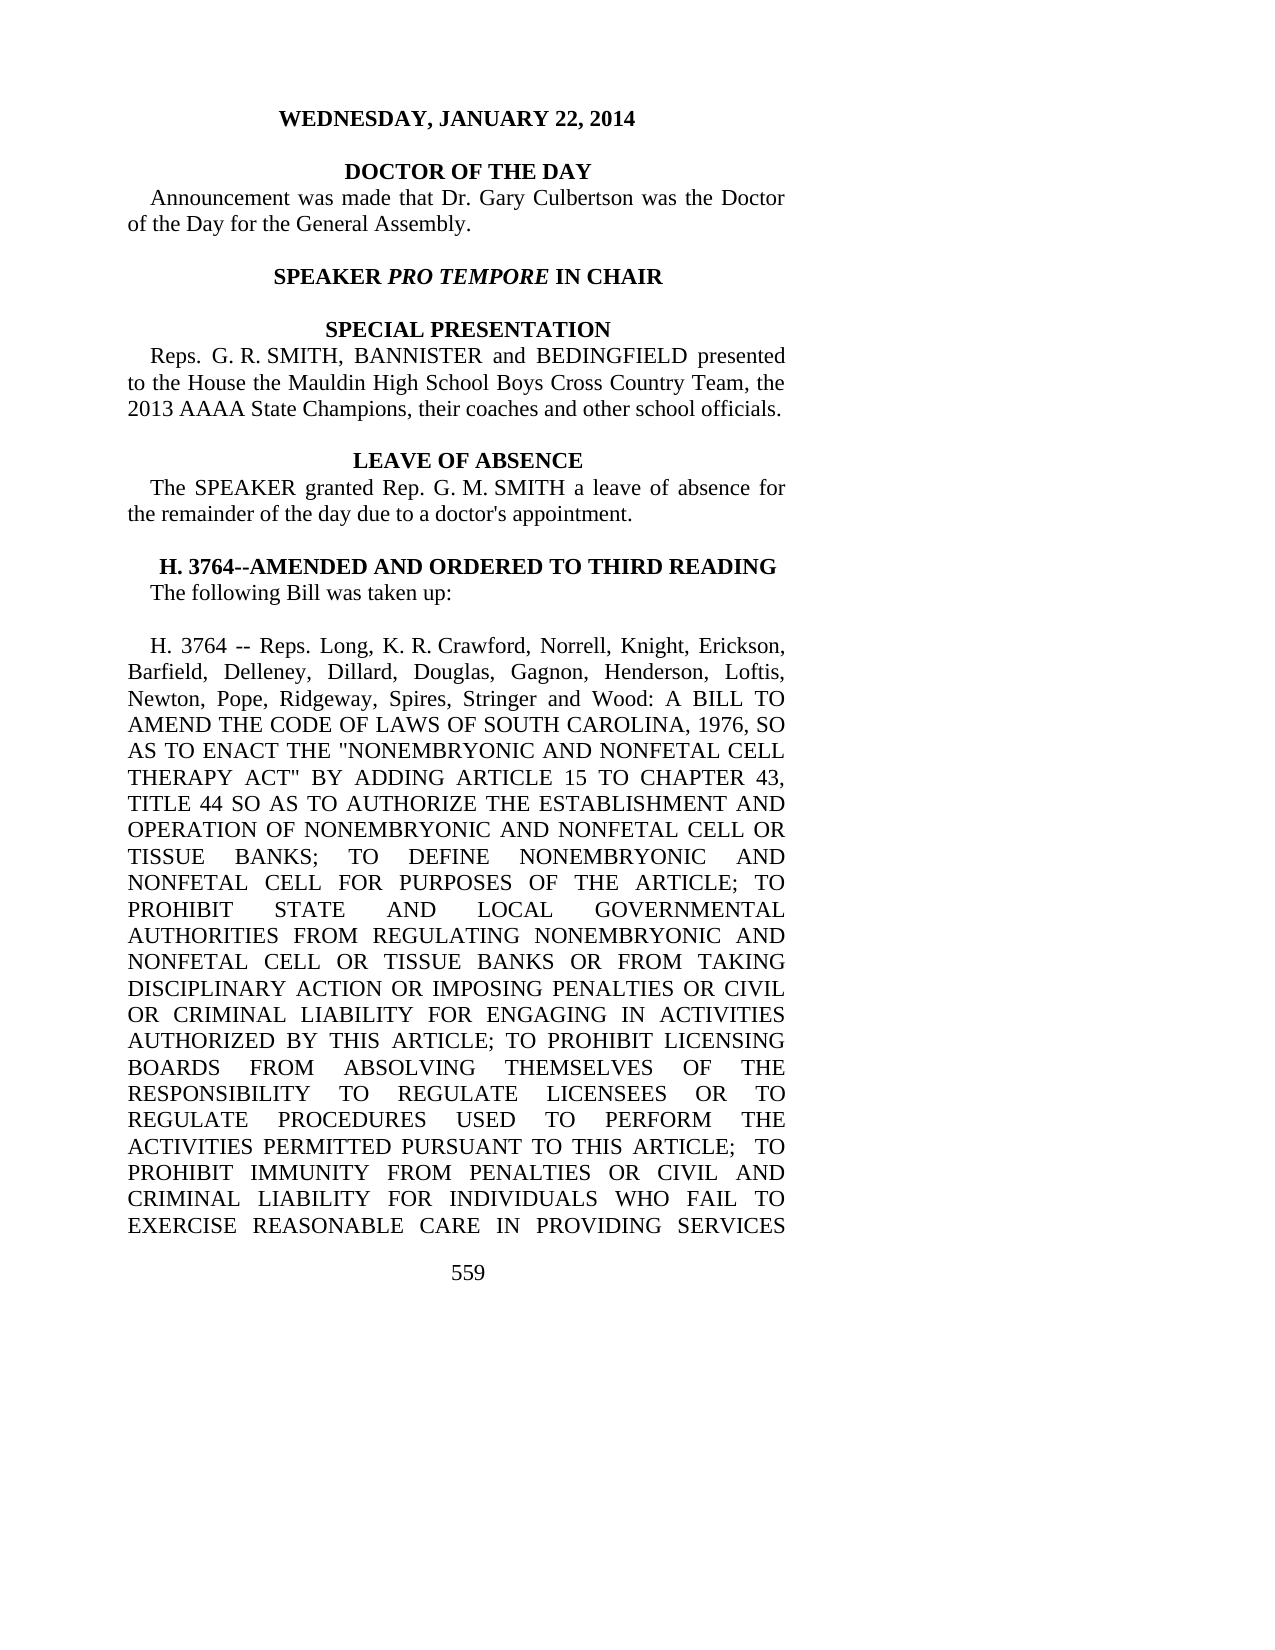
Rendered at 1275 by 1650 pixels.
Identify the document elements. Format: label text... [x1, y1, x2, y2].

text H. 3764--AMENDED AND ORDERED TO THIRD READING [127, 553, 786, 579]
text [127, 632, 786, 1238]
text The SPEAKER granted Rep. G. M. SMITH a leave of absence for the remainder of the day due to a doctor's appointment. [127, 474, 786, 527]
text SPEAKER PRO TEMPORE IN CHAIR [127, 263, 786, 289]
text SPECIAL PRESENTATION [127, 316, 786, 342]
text Reps. G. R. SMITH, BANNISTER and BEDINGFIELD presented to the House the Mauldin High School Boys Cross Country Team, the 2013 AAAA State Champions, their coaches and other school officials. [127, 342, 786, 421]
text The following Bill was taken up: [127, 579, 786, 606]
text Announcement was made that Dr. Gary Culbertson was the Doctor of the Day for the General Assembly. [127, 184, 786, 237]
text DOCTOR OF THE DAY [127, 158, 786, 184]
text LEAVE OF ABSENCE [127, 448, 786, 474]
